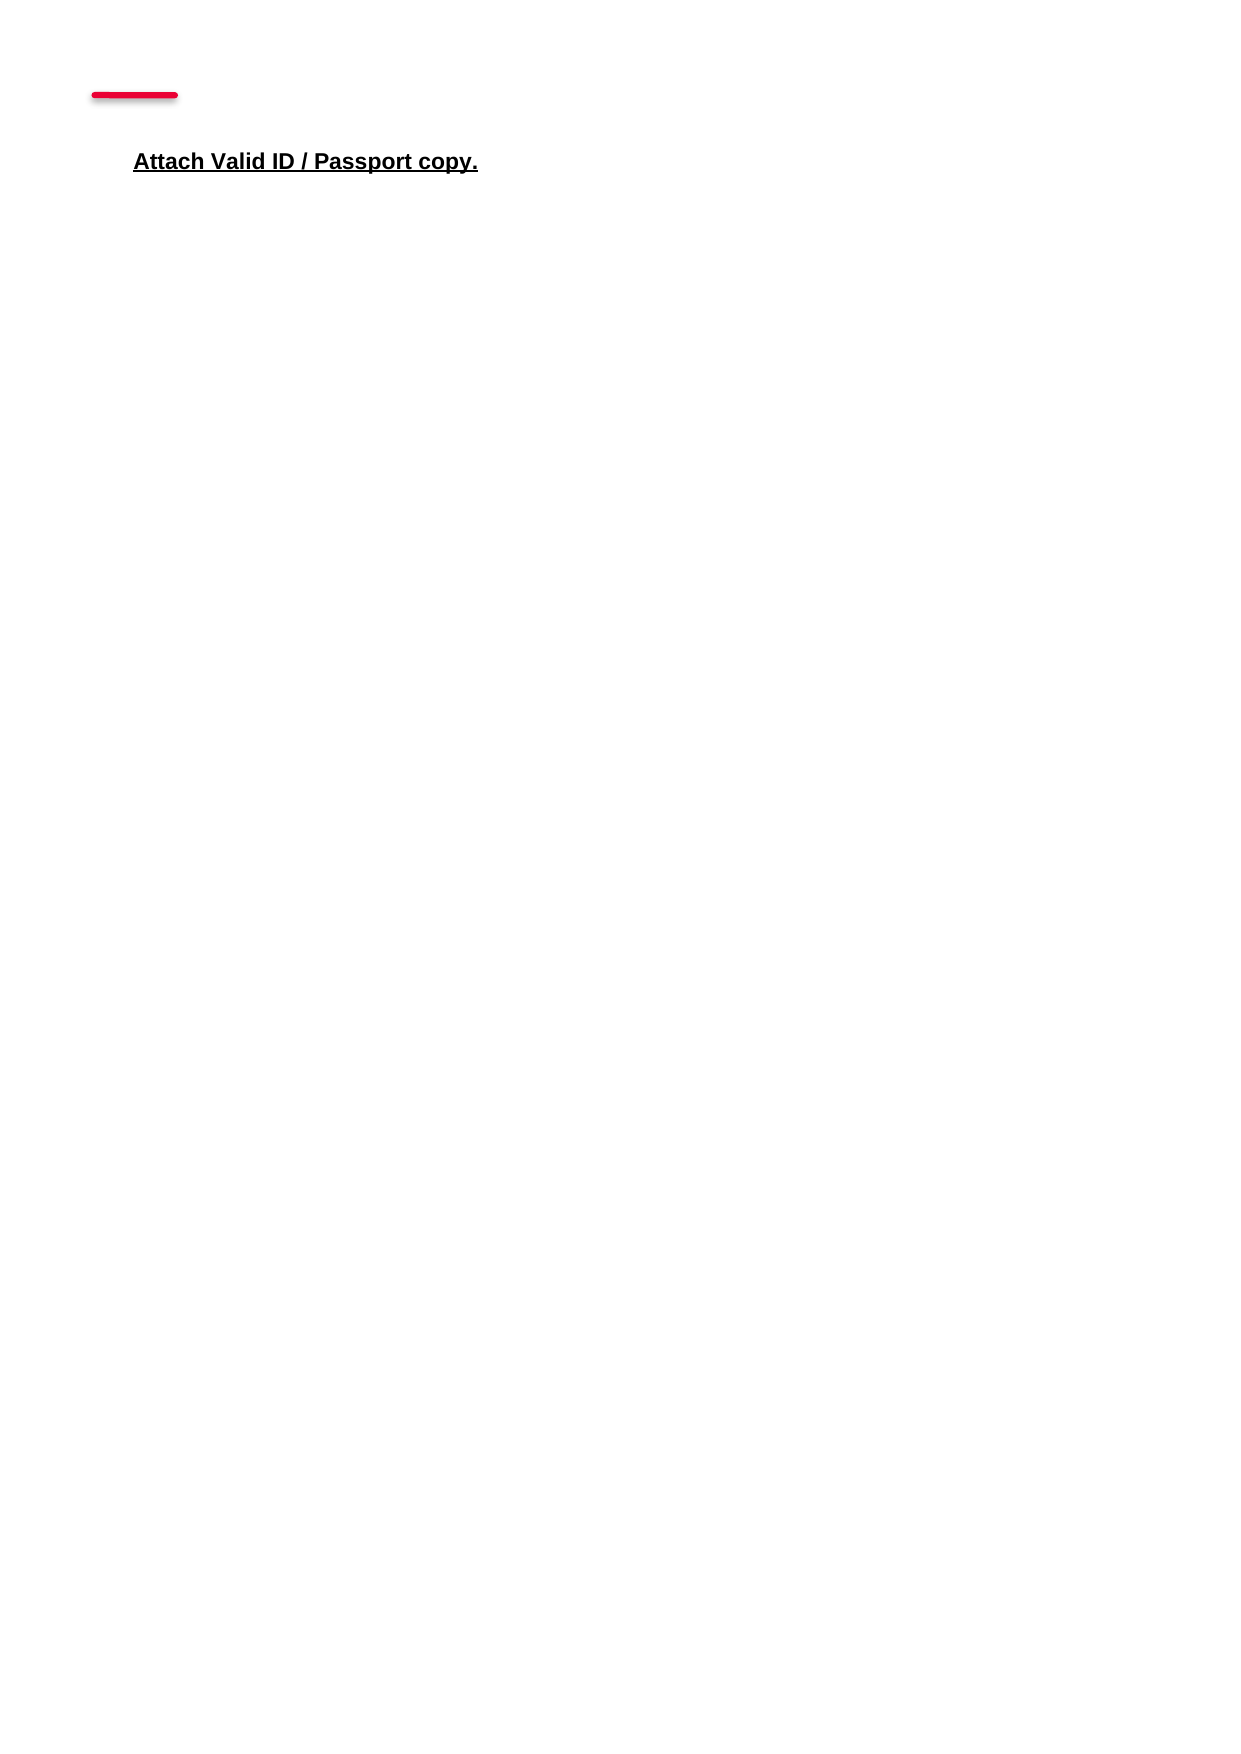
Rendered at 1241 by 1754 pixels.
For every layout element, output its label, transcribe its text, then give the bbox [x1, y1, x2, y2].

text Attach Valid ID / Passport copy. [133, 148, 1081, 174]
